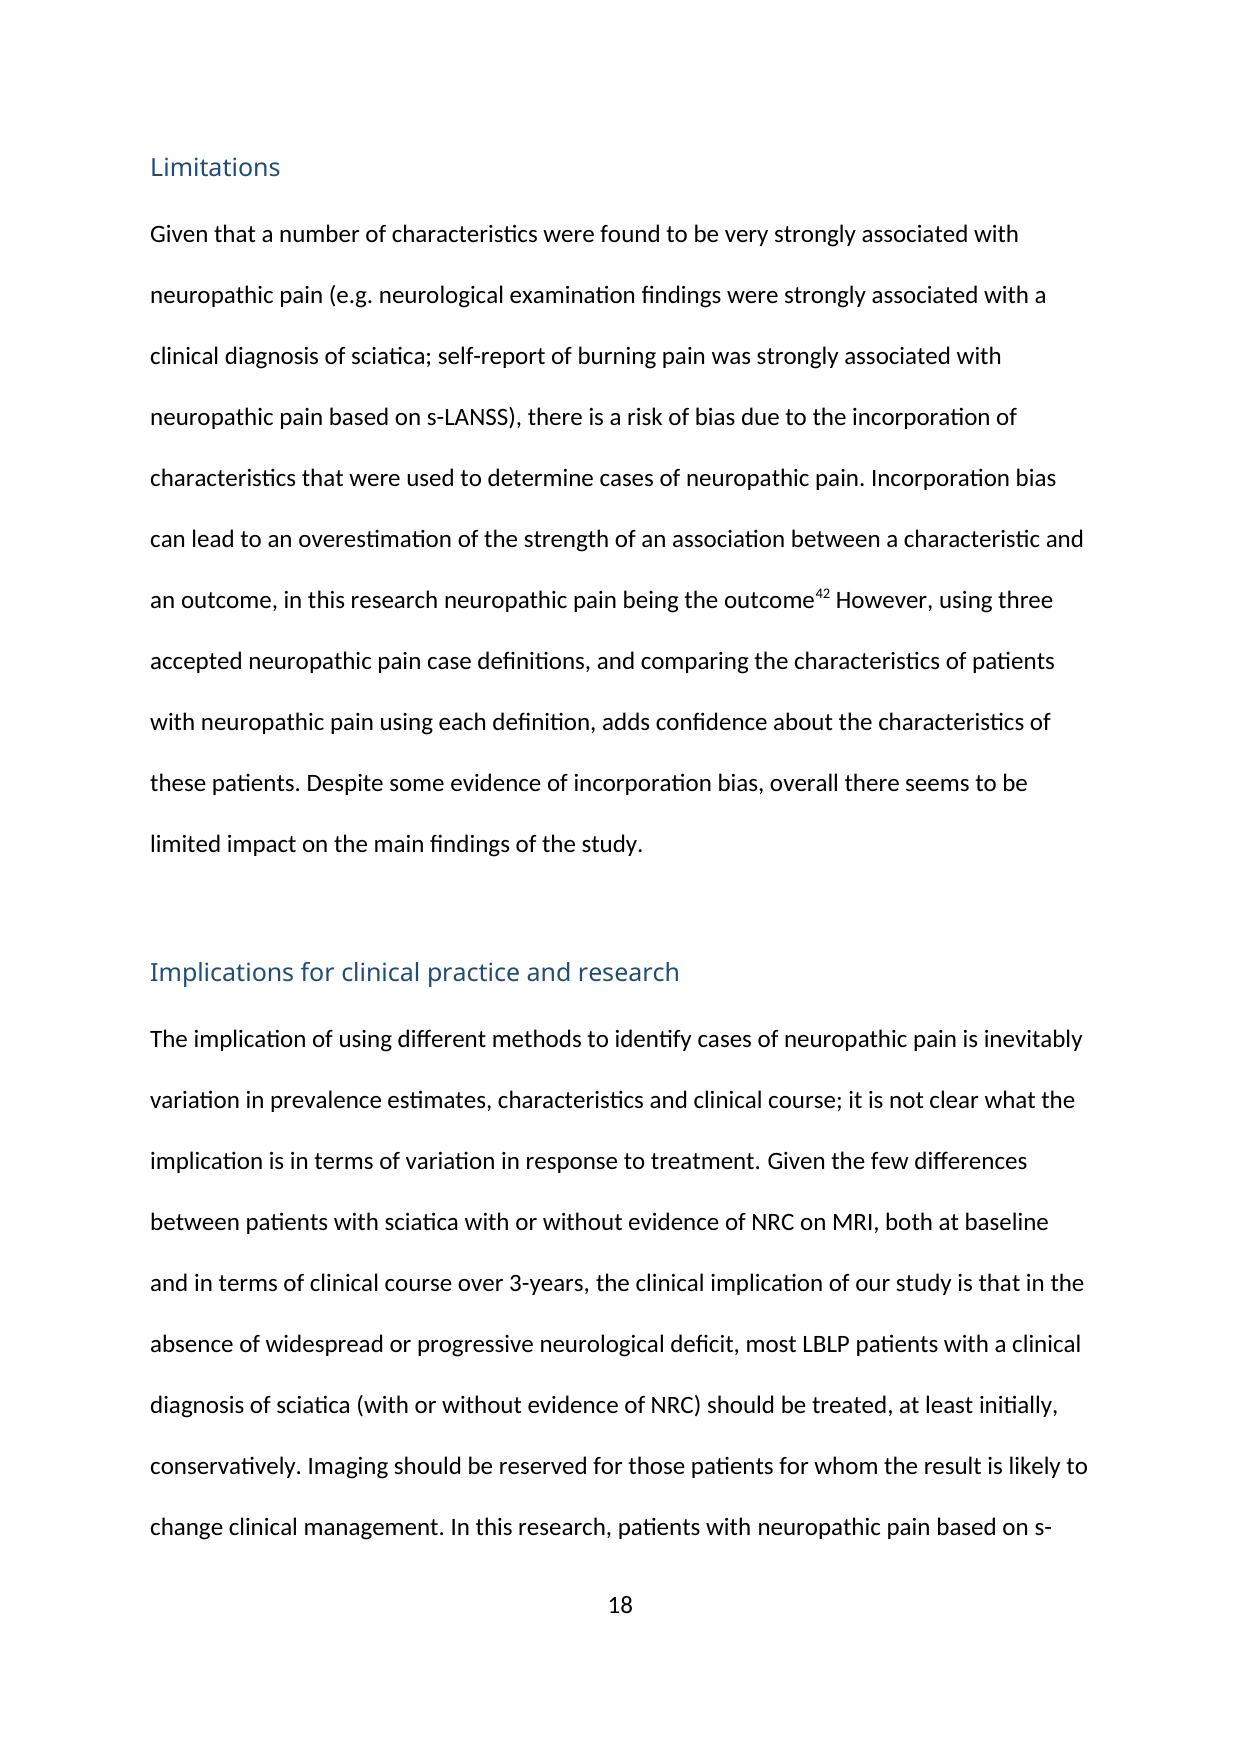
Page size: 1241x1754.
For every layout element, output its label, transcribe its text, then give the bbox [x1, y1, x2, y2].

subtitle Implications for clinical practice and research [150, 955, 1090, 989]
subtitle Limitations [150, 150, 1090, 184]
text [150, 1023, 1090, 1542]
text Given that a number of characteristics were found to be very strongly associated with neuropathic pain (e.g. neurological examination findings were strongly associated with a clinical diagnosis of sciatica; self-report of burning pain was strongly associated with neuropathic pain based on s-LANSS), there is a risk of bias due to the incorporation of characteristics that were used to determine cases of neuropathic pain. Incorporation bias can lead to an overestimation of the strength of an association between a characteristic and an outcome, in this research neuropathic pain being the outcome42 However, using three accepted neuropathic pain case definitions, and comparing the characteristics of patients with neuropathic pain using each definition, adds confidence about the characteristics of these patients. Despite some evidence of incorporation bias, overall there seems to be limited impact on the main findings of the study. [150, 218, 1090, 859]
